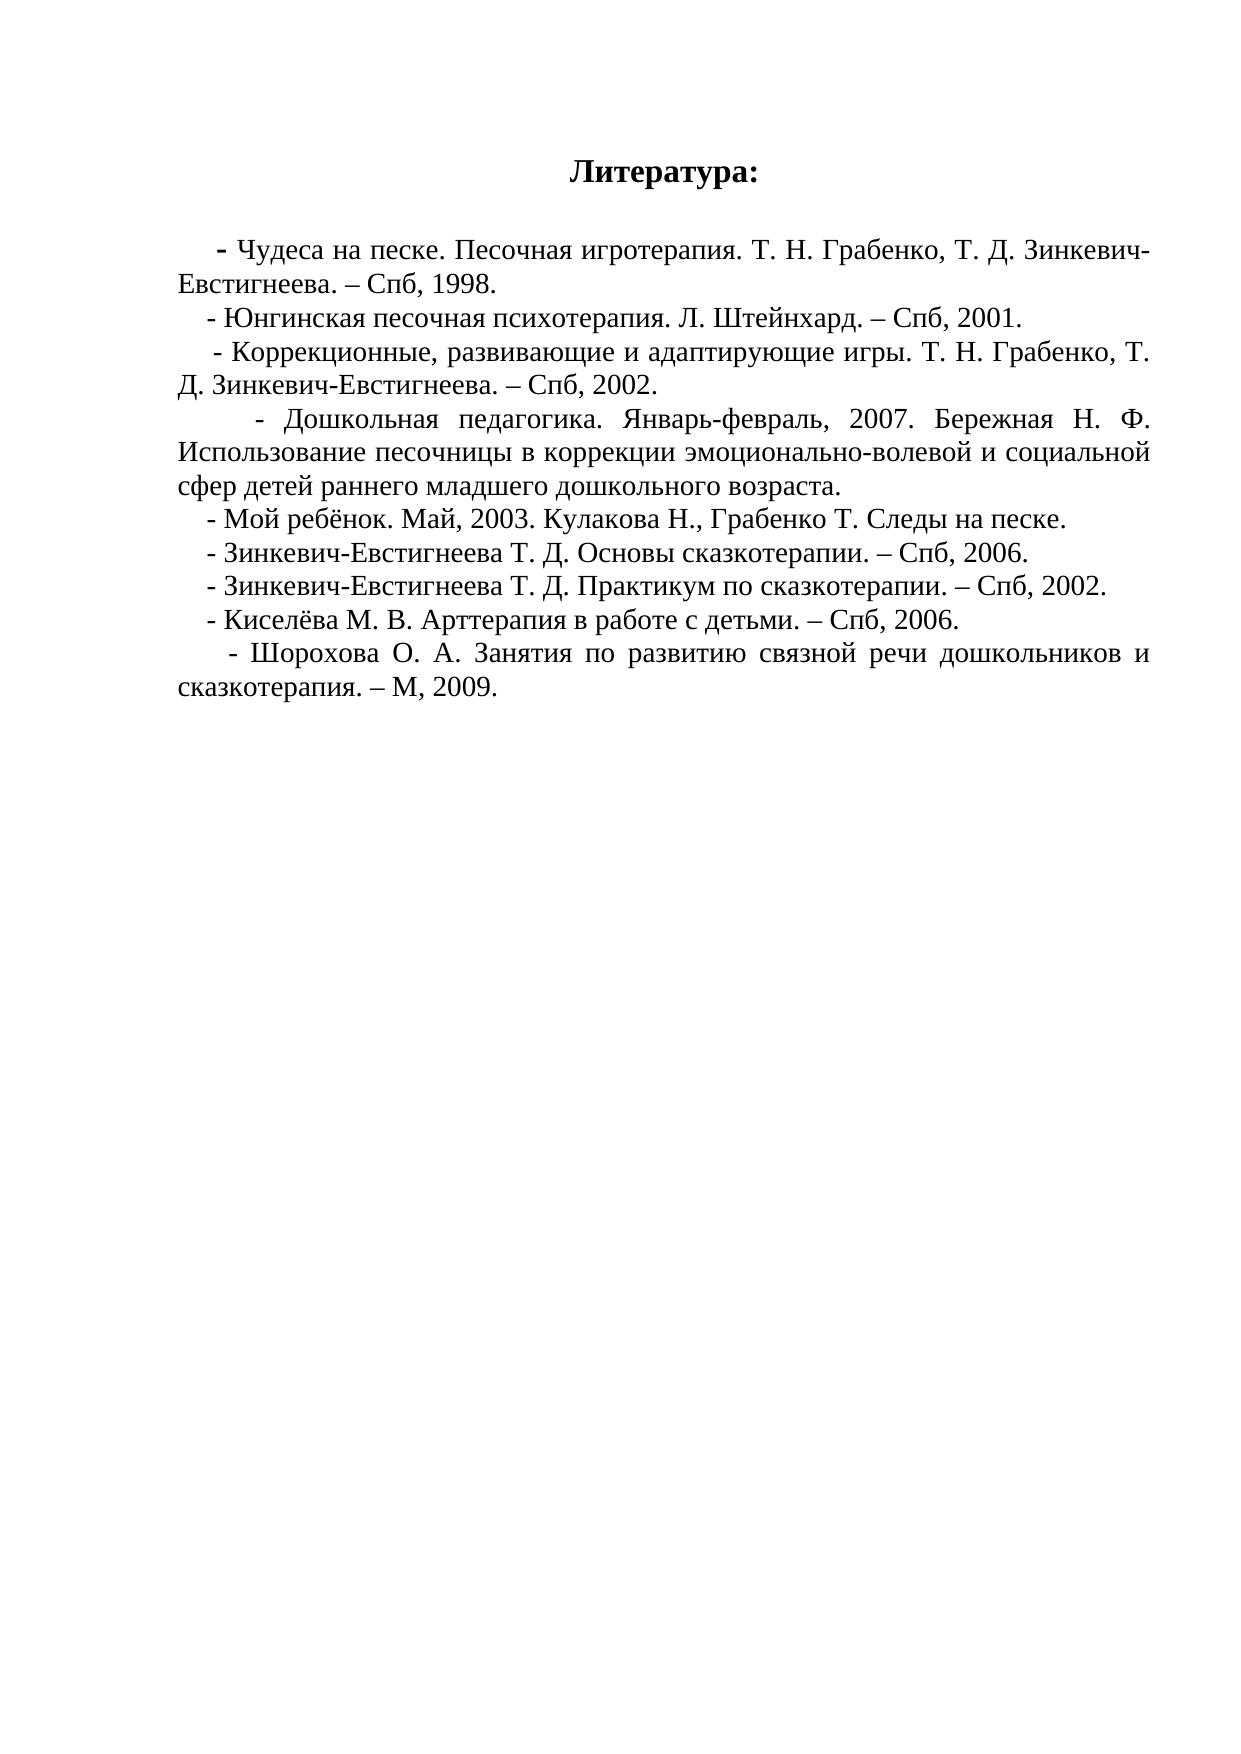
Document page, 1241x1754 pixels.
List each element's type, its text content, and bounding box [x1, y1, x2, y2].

text - Юнгинская песочная психотерапия. Л. Штейнхард. – Спб, 2001. [177, 300, 1152, 334]
text - Мой ребёнок. Май, 2003. Кулакова Н., Грабенко Т. Следы на песке. [177, 501, 1152, 535]
text - Шорохова О. А. Занятия по развитию связной речи дошкольников и сказкотерапия. – М, 2009. [177, 636, 1152, 703]
text - Дошкольная педагогика. Январь-февраль, 2007. Бережная Н. Ф. Использование песочницы в коррекции эмоционально-волевой и социальной сфер детей раннего младшего дошкольного возраста. [177, 401, 1152, 501]
text - Коррекционные, развивающие и адаптирующие игры. Т. Н. Грабенко, Т. Д. Зинкевич-Евстигнеева. – Спб, 2002. [177, 334, 1152, 401]
text - Чудеса на песке. Песочная игротерапия. Т. Н. Грабенко, Т. Д. Зинкевич-Евстигнеева. – Спб, 1998. [177, 228, 1152, 300]
text - Киселёва М. В. Арттерапия в работе с детьми. – Спб, 2006. [177, 602, 1152, 636]
text - Зинкевич-Евстигнеева Т. Д. Практикум по сказкотерапии. – Спб, 2002. [177, 568, 1152, 602]
text Литература: [177, 152, 1152, 190]
text - Зинкевич-Евстигнеева Т. Д. Основы сказкотерапии. – Спб, 2006. [177, 535, 1152, 568]
